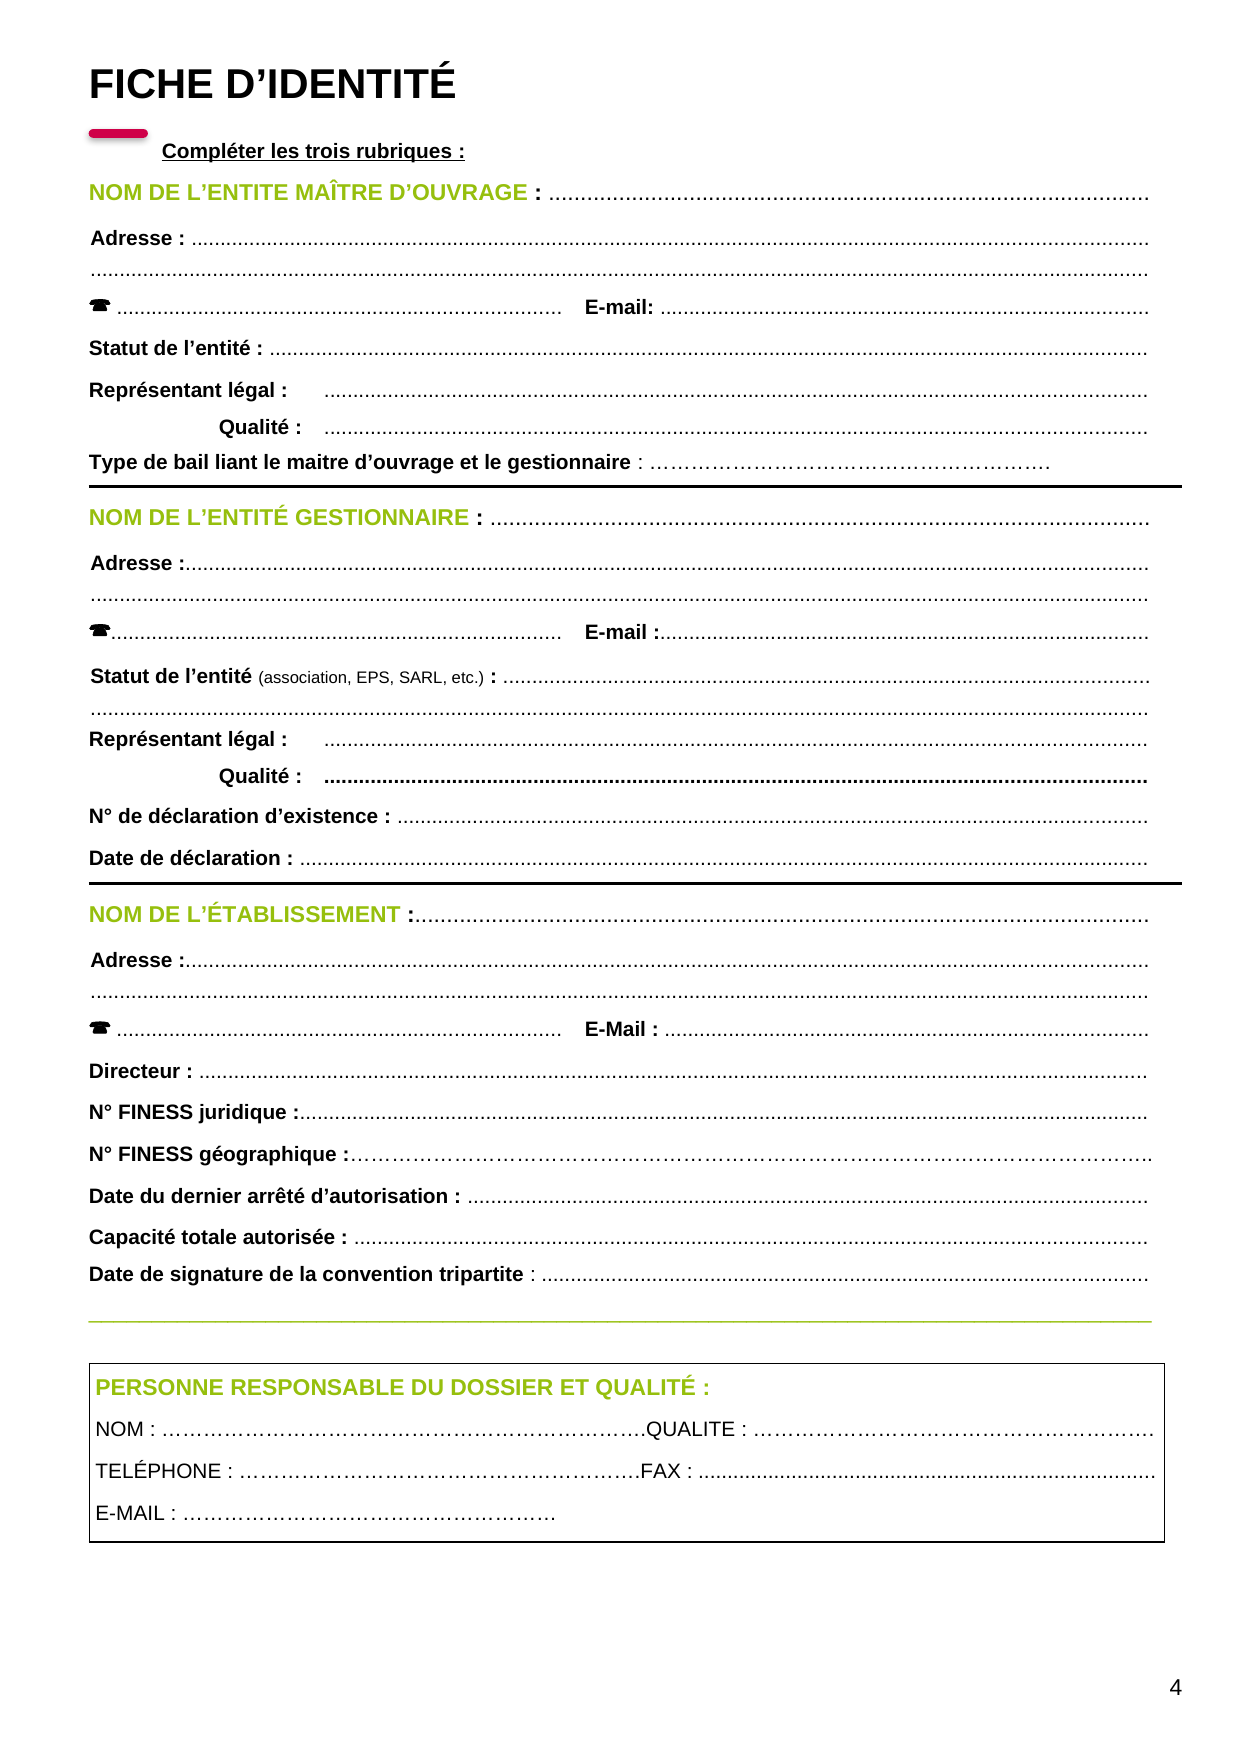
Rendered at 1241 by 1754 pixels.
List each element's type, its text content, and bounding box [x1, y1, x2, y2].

text Représentant légal : ......... [89, 372, 1182, 404]
text NOM DE L’ÉTABLISSEMENT : [89, 885, 1182, 929]
text Directeur : [89, 1053, 1182, 1084]
text Date du dernier arrêté d’autorisation : [89, 1178, 1182, 1209]
text Qualité : [89, 763, 1182, 788]
text Compléter les trois rubriques : [89, 134, 1182, 165]
text E-mail : [89, 614, 1182, 645]
text E-Mail : [89, 1011, 1182, 1043]
text Date de déclaration : ......... [89, 841, 1182, 872]
text NOM DE L’ENTITE MAÎTRE D’OUVRAGE : [89, 176, 1182, 207]
table_header Statut de l’entité (association, EPS, SARL, etc.) : [90, 657, 1164, 721]
text ......... E-mail: ......... [89, 289, 1182, 320]
text Date de signature de la convention tripartite : [89, 1261, 1182, 1286]
table_header Adresse : [90, 941, 1164, 1010]
text N° de déclaration d’existence : ......... [89, 799, 1182, 830]
text Capacité totale autorisée : [89, 1220, 1182, 1251]
text Qualité : ......... [89, 414, 1182, 439]
table_header PERSONNE RESPONSABLE DU DOSSIER ET QUALITÉ : NOM : …………………………………………………………….QUALITE : …………………………………………………. TELÉPHONE : ………………………………………………….FAX : E-MAIL : ……………………………………………… [90, 1364, 1164, 1541]
text Type de bail liant le maitre d’ouvrage et le gestionnaire : …………………………………………………. [89, 449, 1182, 474]
table_header Adresse : ......... [90, 218, 1164, 288]
text NOM DE L’ENTITÉ GESTIONNAIRE : [89, 488, 1182, 532]
text FICHE D’IDENTITÉ [89, 59, 1176, 107]
table_header Adresse : [90, 543, 1164, 613]
text N° FINESS géographique :…………………………………………………………………………………………………….. [89, 1136, 1182, 1168]
text N° FINESS juridique : [89, 1095, 1182, 1126]
text Statut de l’entité : ......... [89, 331, 1182, 362]
text Représentant légal : [89, 722, 1182, 753]
